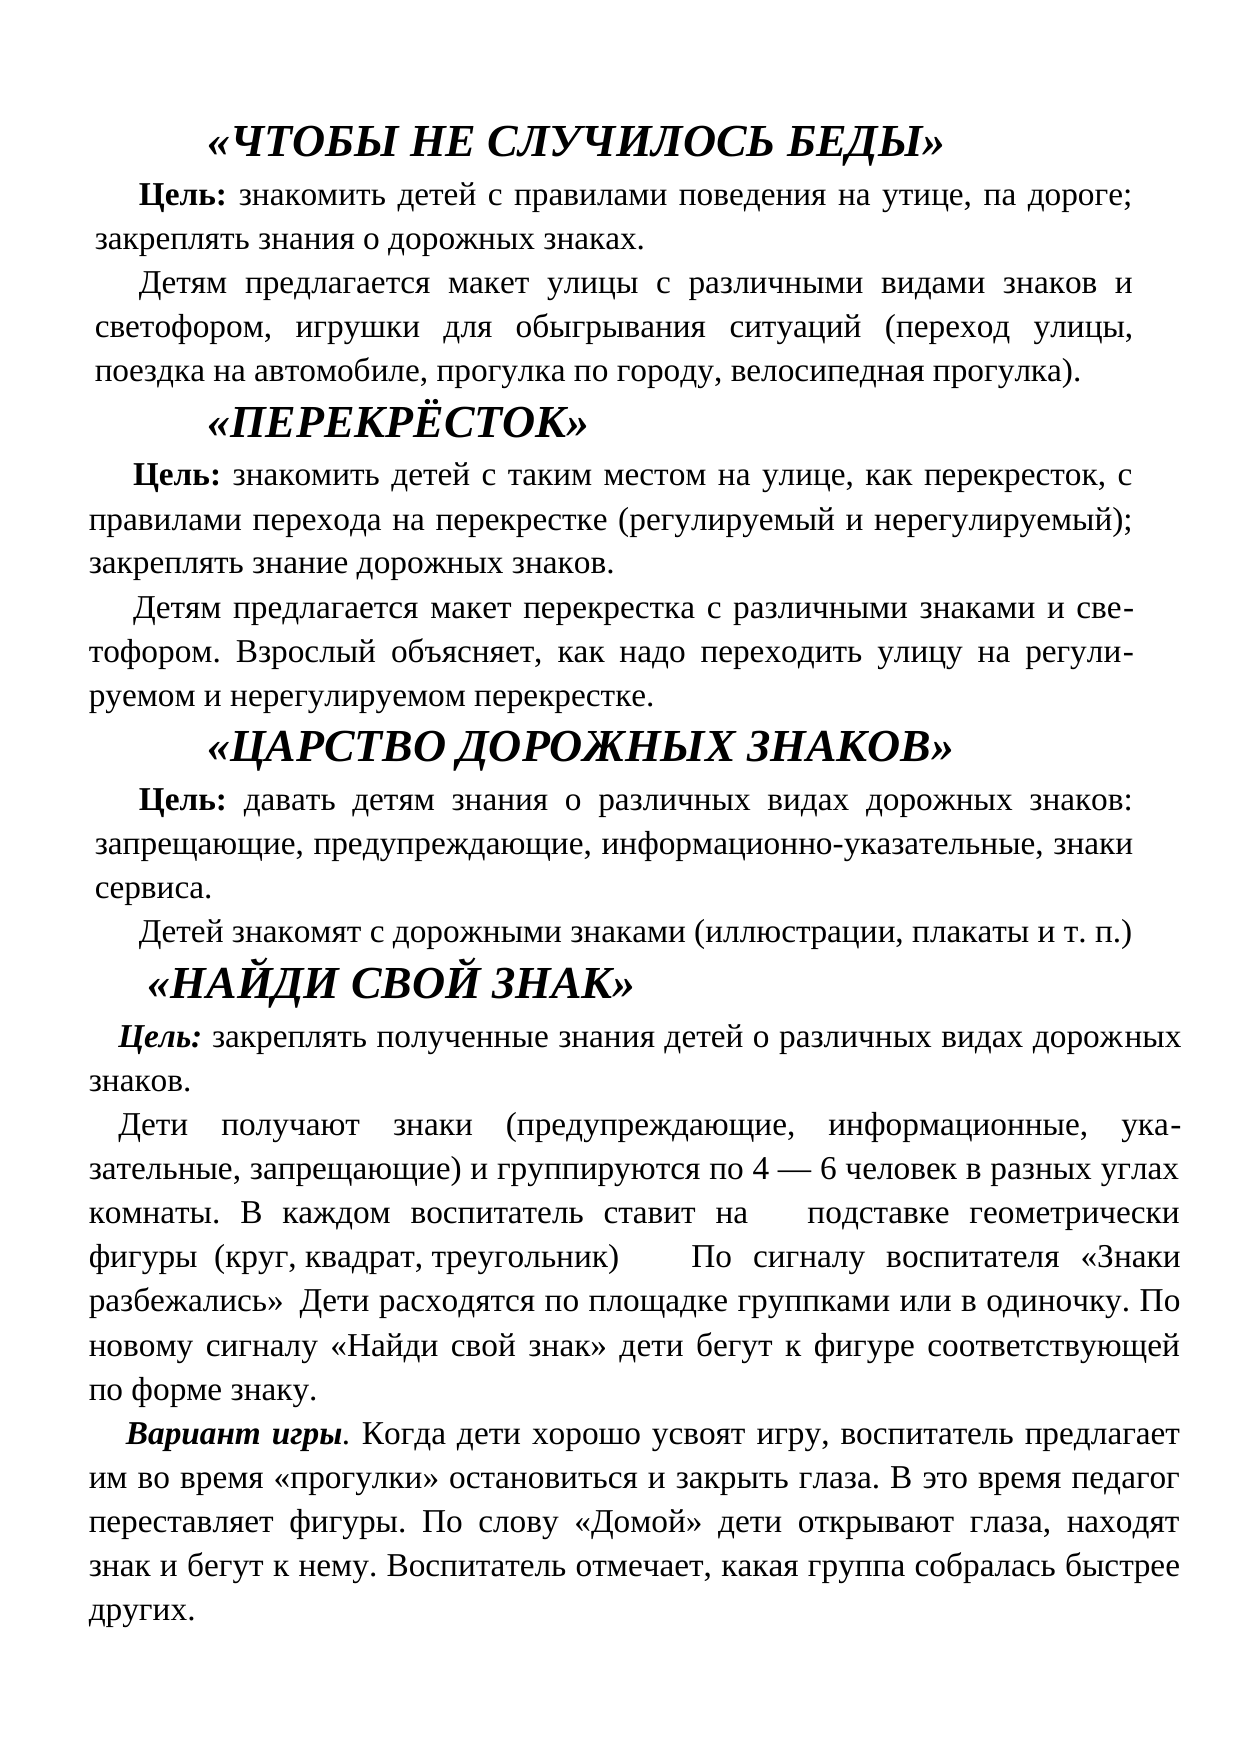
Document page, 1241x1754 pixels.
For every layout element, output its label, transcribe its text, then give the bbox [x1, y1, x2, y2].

text Вариант игры. Когда дети хорошо усвоят игру, воспитатель предлагает им во время «прогулки» остановиться и закрыть глаза. В это время педагог переставляет фигуры. По слову «Домой» дети открывают глаза, находят знак и бегут к нему. Воспитатель отмечает, какая группа собралась быстрее других. [88, 1413, 1181, 1627]
text Цель: знакомить детей с таким местом на улице, как перекресток, с правилами перехода на перекрестке (регулируемый и нерегулируемый); закреплять знание дорожных знаков. [88, 455, 1134, 581]
text Цель: давать детям знания о различных видах дорожных знаков: запрещающие, предупреждающие, информационно-указательные, знаки сервиса. [94, 779, 1134, 906]
text Детям предлагается макет улицы с различными видами знаков и светофором, игрушки для обыгрывания ситуаций (переход улицы, поездка на автомобиле, прогулка по городу, велосипедная прогулка). [94, 262, 1134, 388]
text Детям предлагается макет перекрестка с различными знаками и светофором. Взрослый объясняет, как надо переходить улицу на регулируемом и нерегулируемом перекрестке. [88, 587, 1134, 713]
text Дети получают знаки (предупреждающие, информационные, указательные, запрещающие) и группируются по 4 — 6 человек в разных углах комнаты. В каждом воспитатель ставит на подставке геометрически фигуры (круг, квадрат, треугольник) По сигналу воспитателя «Знаки разбежались» Дети расходятся по площадке группками или в одиночку. По новому сигналу «Найди свой знак» дети бегут к фигуре соответствующей по форме знаку. [88, 1104, 1181, 1407]
text «ПЕРЕКРЁСТОК» [162, 394, 1181, 447]
text «ЧТОБЫ НЕ СЛУЧИЛОСЬ БЕДЫ» [162, 113, 1181, 166]
text Цель: закреплять полученные знания детей о различных видах дорожных знаков. [88, 1016, 1181, 1099]
text «НAЙДИ СВОЙ ЗНАК» [118, 956, 1181, 1008]
text Детей знакомят с дорожными знаками (иллюстрации, плакаты и т. п.) [94, 912, 1134, 950]
text «ЦАРСТВО ДОРОЖНЫХ ЗНАКОВ» [162, 719, 1181, 772]
text Цель: знакомить детей с правилами поведения на утице, па дороге; закреплять знания о дорожных знаках. [94, 174, 1134, 256]
